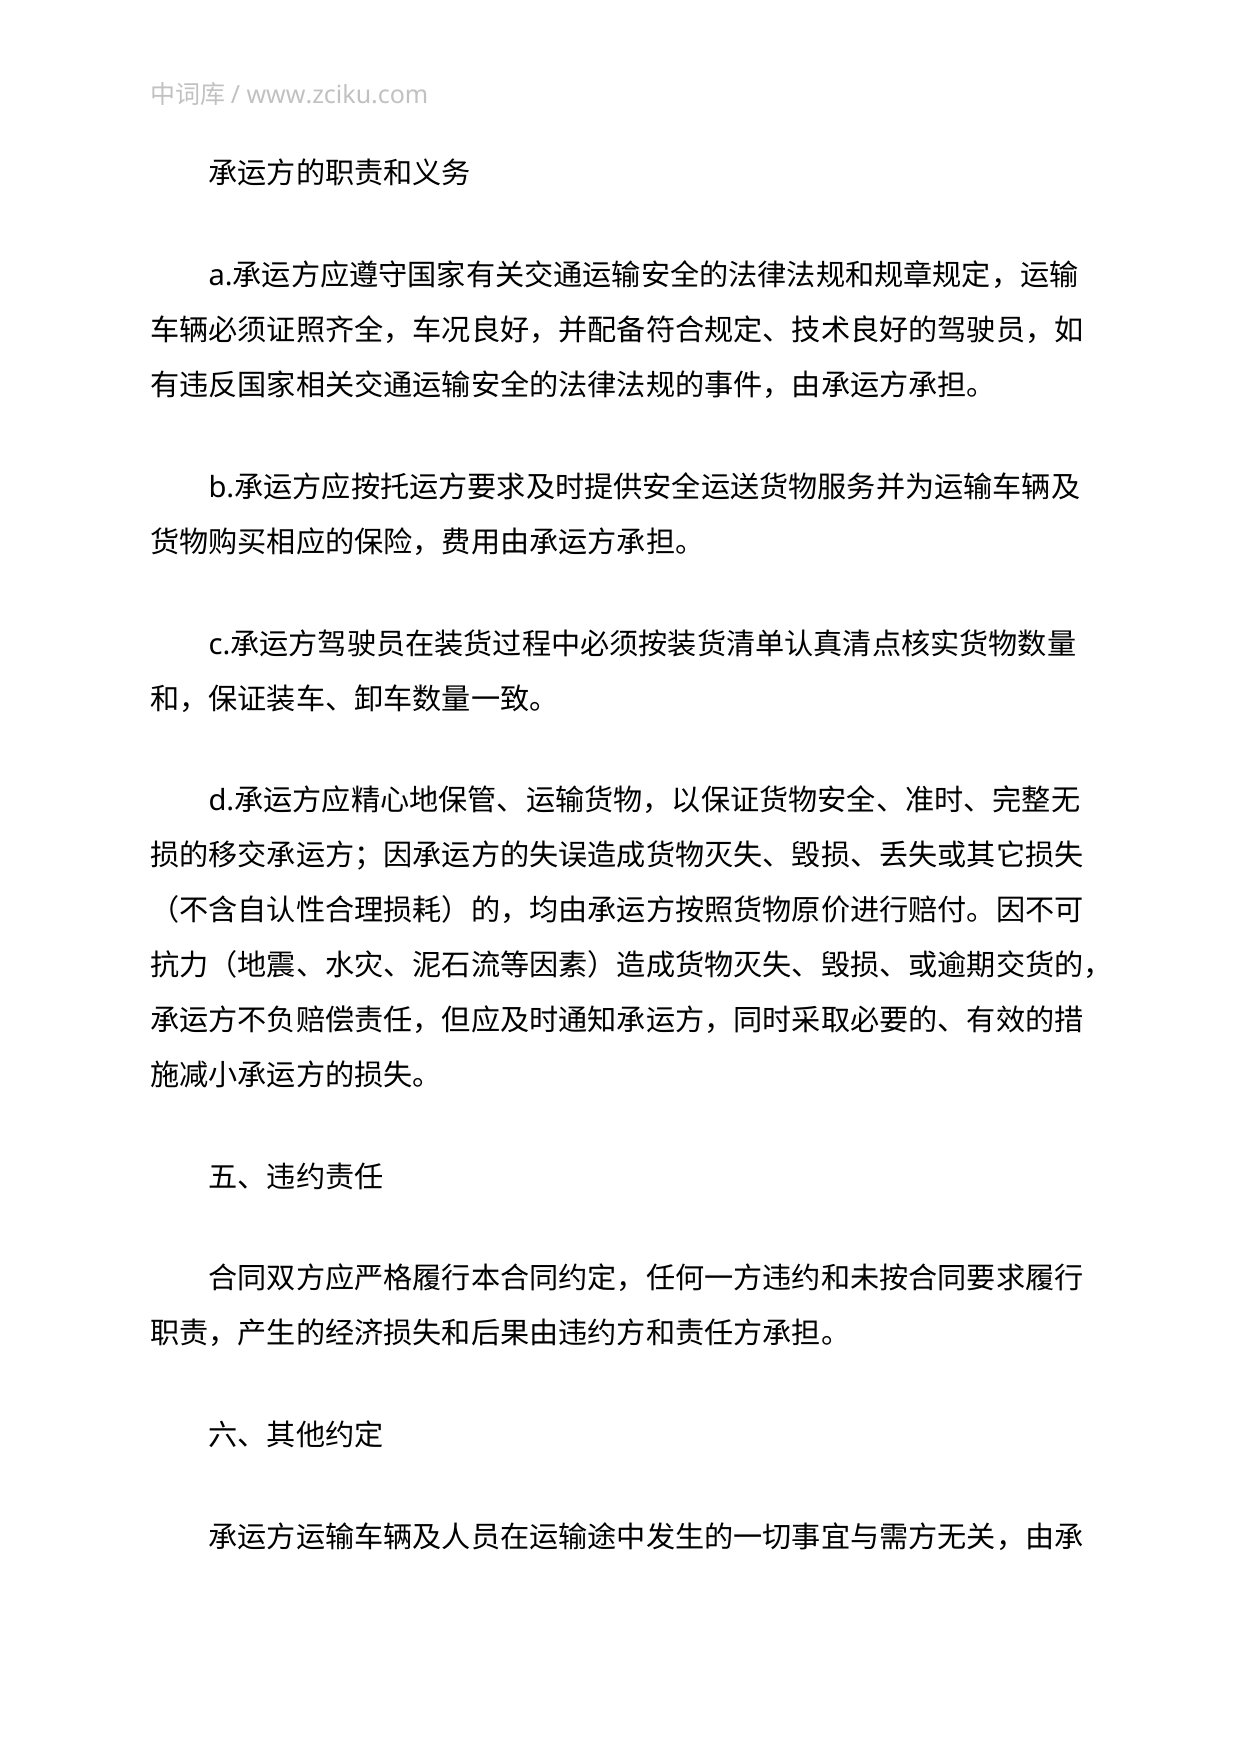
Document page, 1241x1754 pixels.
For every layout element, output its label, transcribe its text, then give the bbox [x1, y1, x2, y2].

text 合同双方应严格履行本合同约定，任何一方违约和未按合同要求履行职责，产生的经济损失和后果由违约方和责任方承担。 [150, 1255, 1090, 1352]
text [150, 1513, 1090, 1556]
text a.承运方应遵守国家有关交通运输安全的法律法规和规章规定，运输车辆必须证照齐全，车况良好，并配备符合规定、技术良好的驾驶员，如有违反国家相关交通运输安全的法律法规的事件，由承运方承担。 [150, 252, 1090, 404]
text 五、违约责任 [150, 1153, 1090, 1196]
text 六、其他约定 [150, 1412, 1090, 1454]
text 承运方的职责和义务 [150, 150, 1090, 192]
text b.承运方应按托运方要求及时提供安全运送货物服务并为运输车辆及货物购买相应的保险，费用由承运方承担。 [150, 463, 1090, 561]
text c.承运方驾驶员在装货过程中必须按装货清单认真清点核实货物数量和，保证装车、卸车数量一致。 [150, 620, 1090, 717]
text d.承运方应精心地保管、运输货物，以保证货物安全、准时、完整无损的移交承运方；因承运方的失误造成货物灭失、毁损、丢失或其它损失（不含自认性合理损耗）的，均由承运方按照货物原价进行赔付。因不可抗力（地震、水灾、泥石流等因素）造成货物灭失、毁损、或逾期交货的，承运方不负赔偿责任，但应及时通知承运方，同时采取必要的、有效的措施减小承运方的损失。 [150, 777, 1090, 1094]
